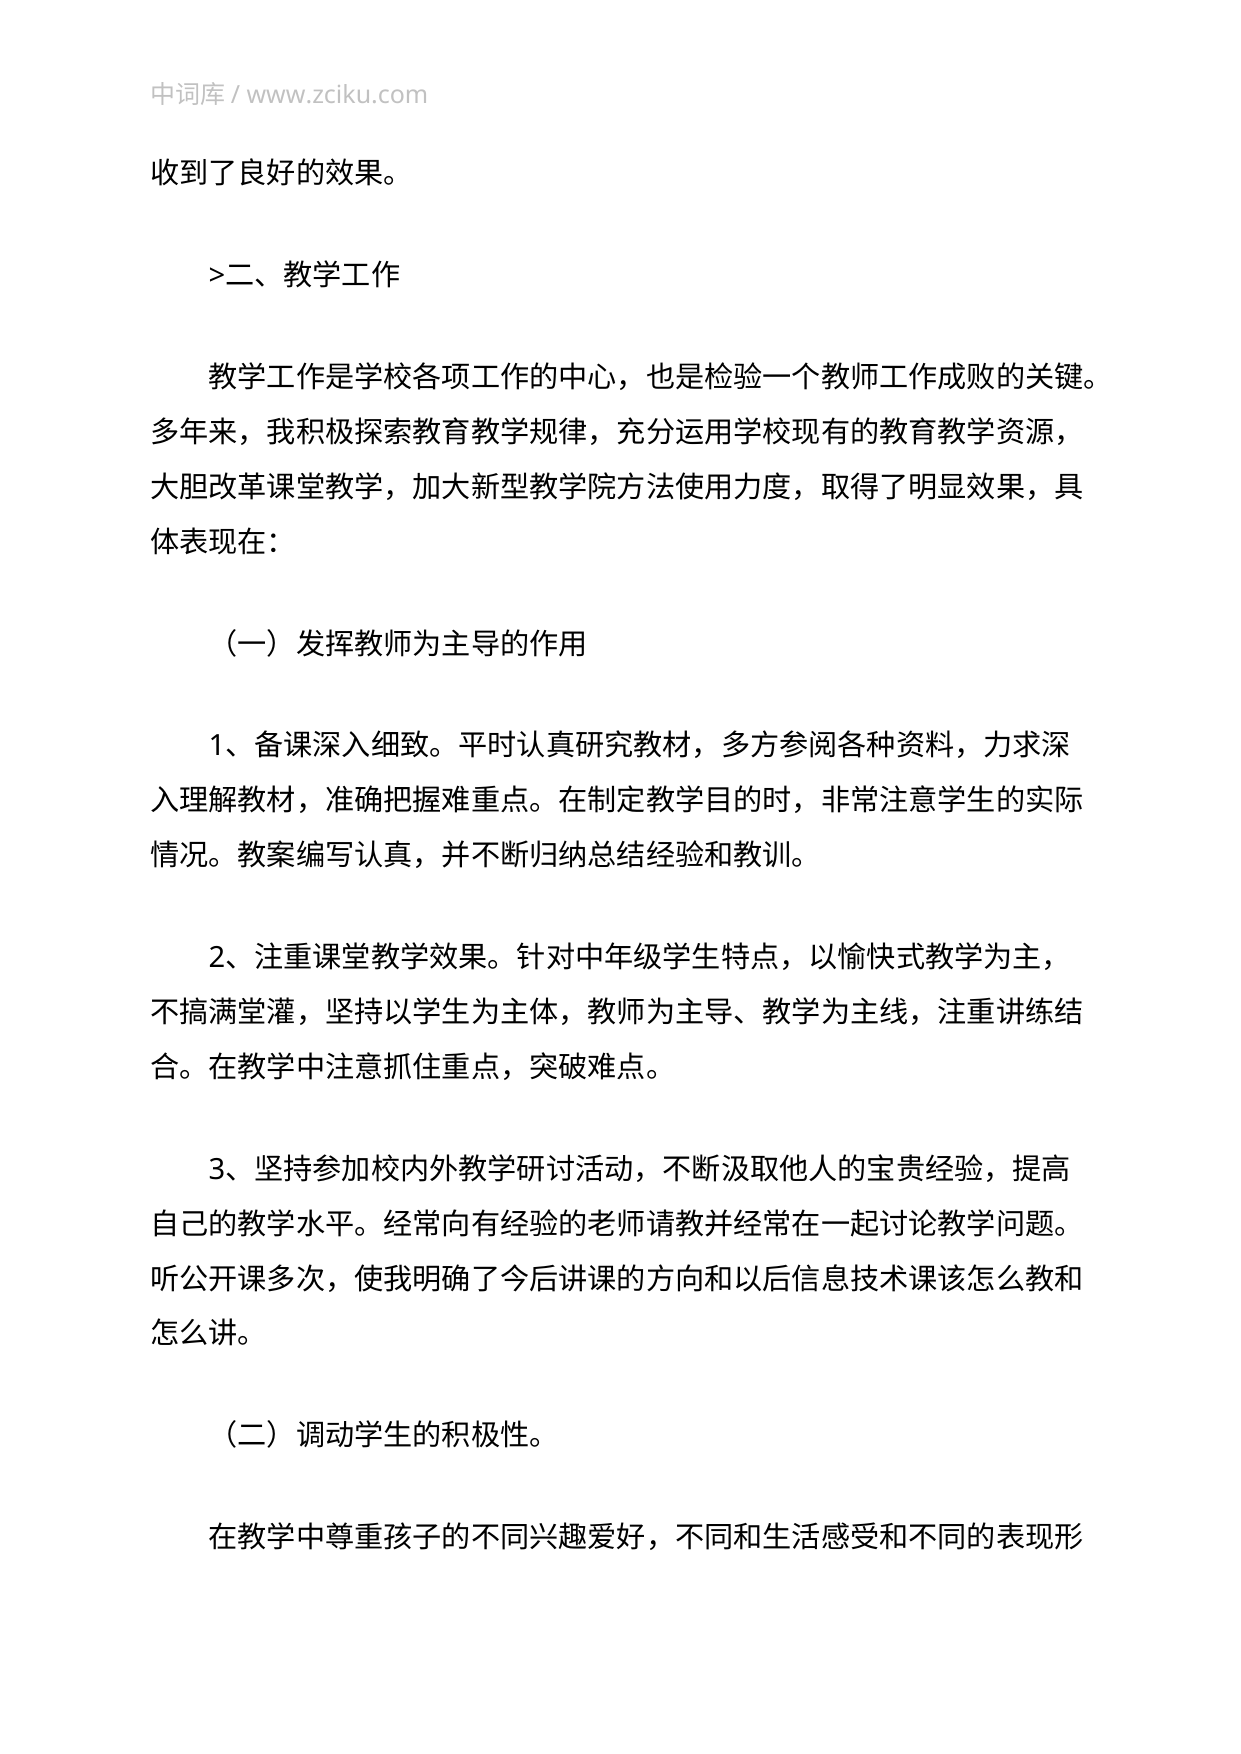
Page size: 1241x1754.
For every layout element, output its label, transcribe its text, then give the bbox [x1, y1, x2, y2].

text （一）发挥教师为主导的作用 [150, 620, 1090, 662]
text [150, 150, 1090, 192]
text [150, 1514, 1090, 1556]
text >二、教学工作 [150, 252, 1090, 294]
text 2、注重课堂教学效果。针对中年级学生特点，以愉快式教学为主，不搞满堂灌，坚持以学生为主体，教师为主导、教学为主线，注重讲练结合。在教学中注意抓住重点，突破难点。 [150, 934, 1090, 1086]
text 教学工作是学校各项工作的中心，也是检验一个教师工作成败的关键。多年来，我积极探索教育教学规律，充分运用学校现有的教育教学资源，大胆改革课堂教学，加大新型教学院方法使用力度，取得了明显效果，具体表现在： [150, 354, 1090, 561]
text （二）调动学生的积极性。 [150, 1412, 1090, 1454]
text 3、坚持参加校内外教学研讨活动，不断汲取他人的宝贵经验，提高自己的教学水平。经常向有经验的老师请教并经常在一起讨论教学问题。听公开课多次，使我明确了今后讲课的方向和以后信息技术课该怎么教和怎么讲。 [150, 1145, 1090, 1352]
text 1、备课深入细致。平时认真研究教材，多方参阅各种资料，力求深入理解教材，准确把握难重点。在制定教学目的时，非常注意学生的实际情况。教案编写认真，并不断归纳总结经验和教训。 [150, 722, 1090, 874]
